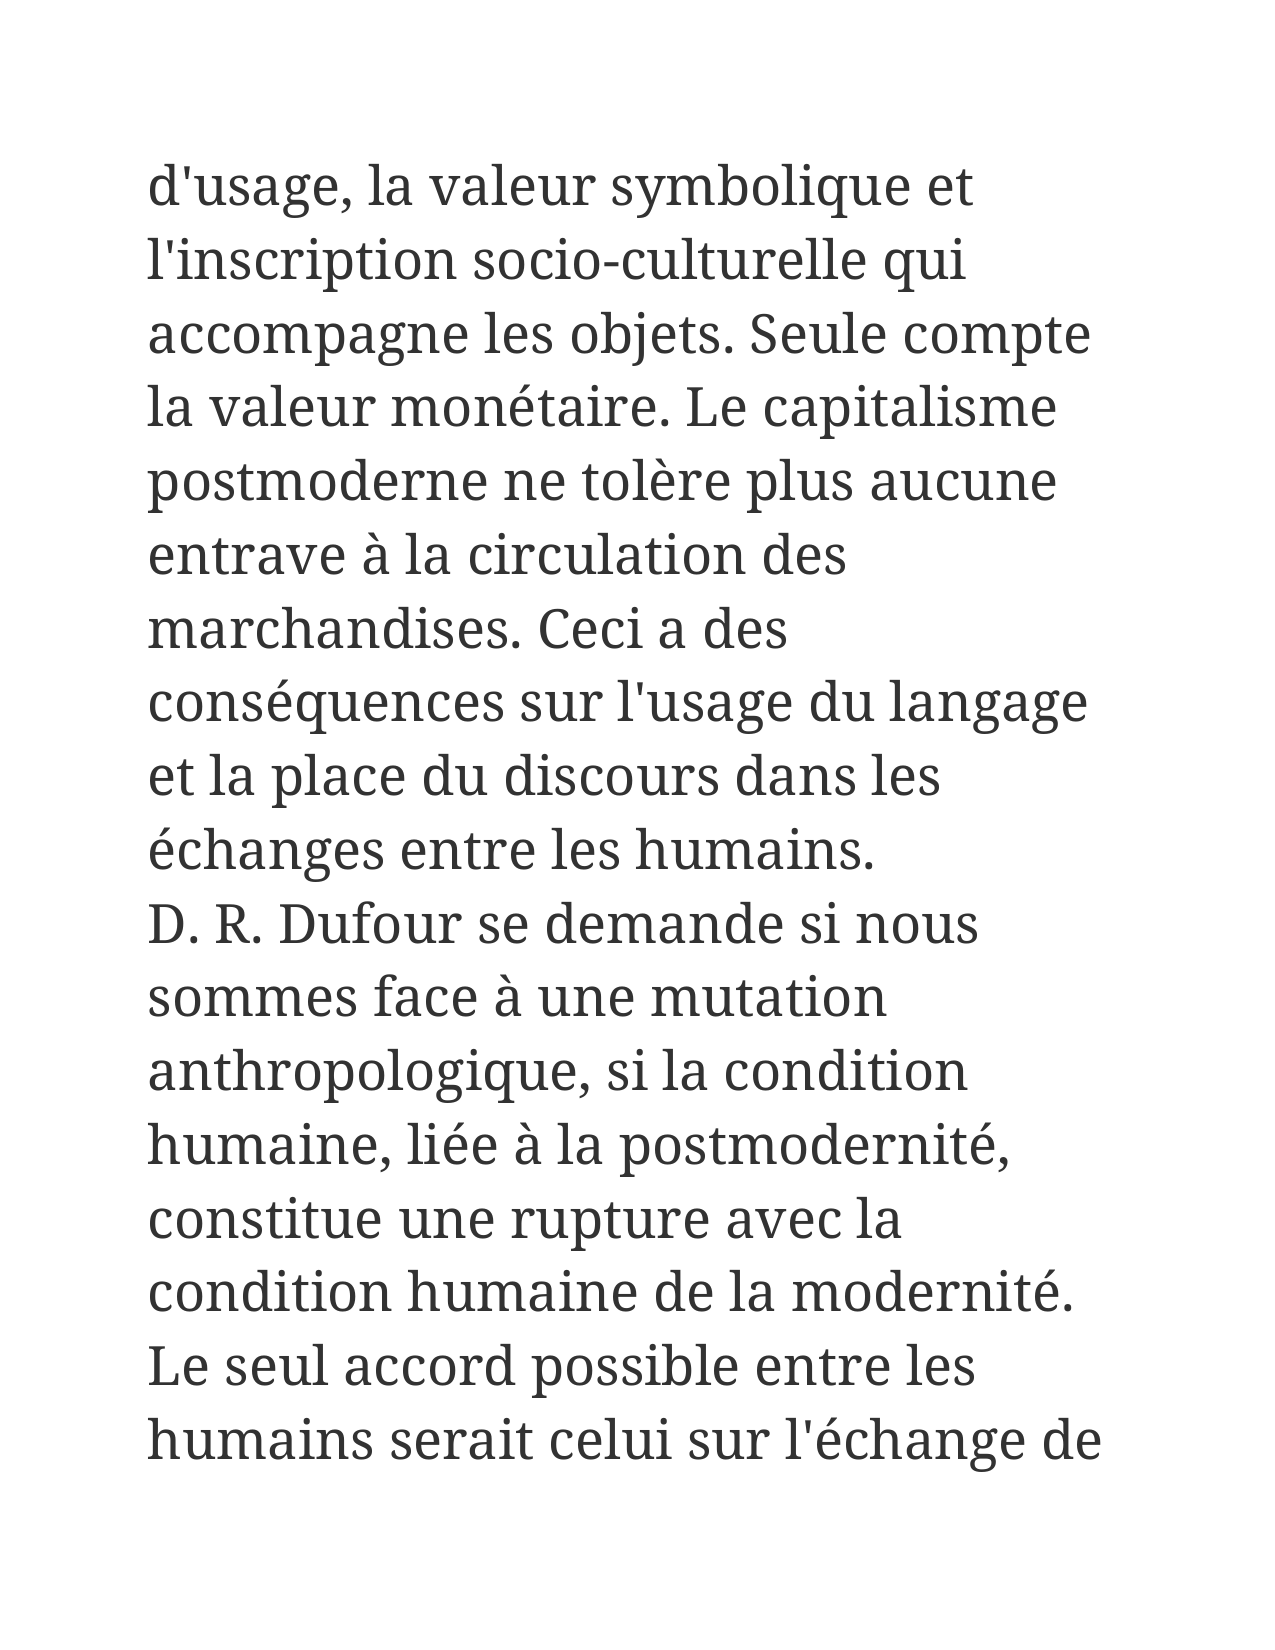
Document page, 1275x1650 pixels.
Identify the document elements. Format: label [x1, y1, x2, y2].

text [148, 148, 1127, 885]
text [148, 885, 1127, 1475]
